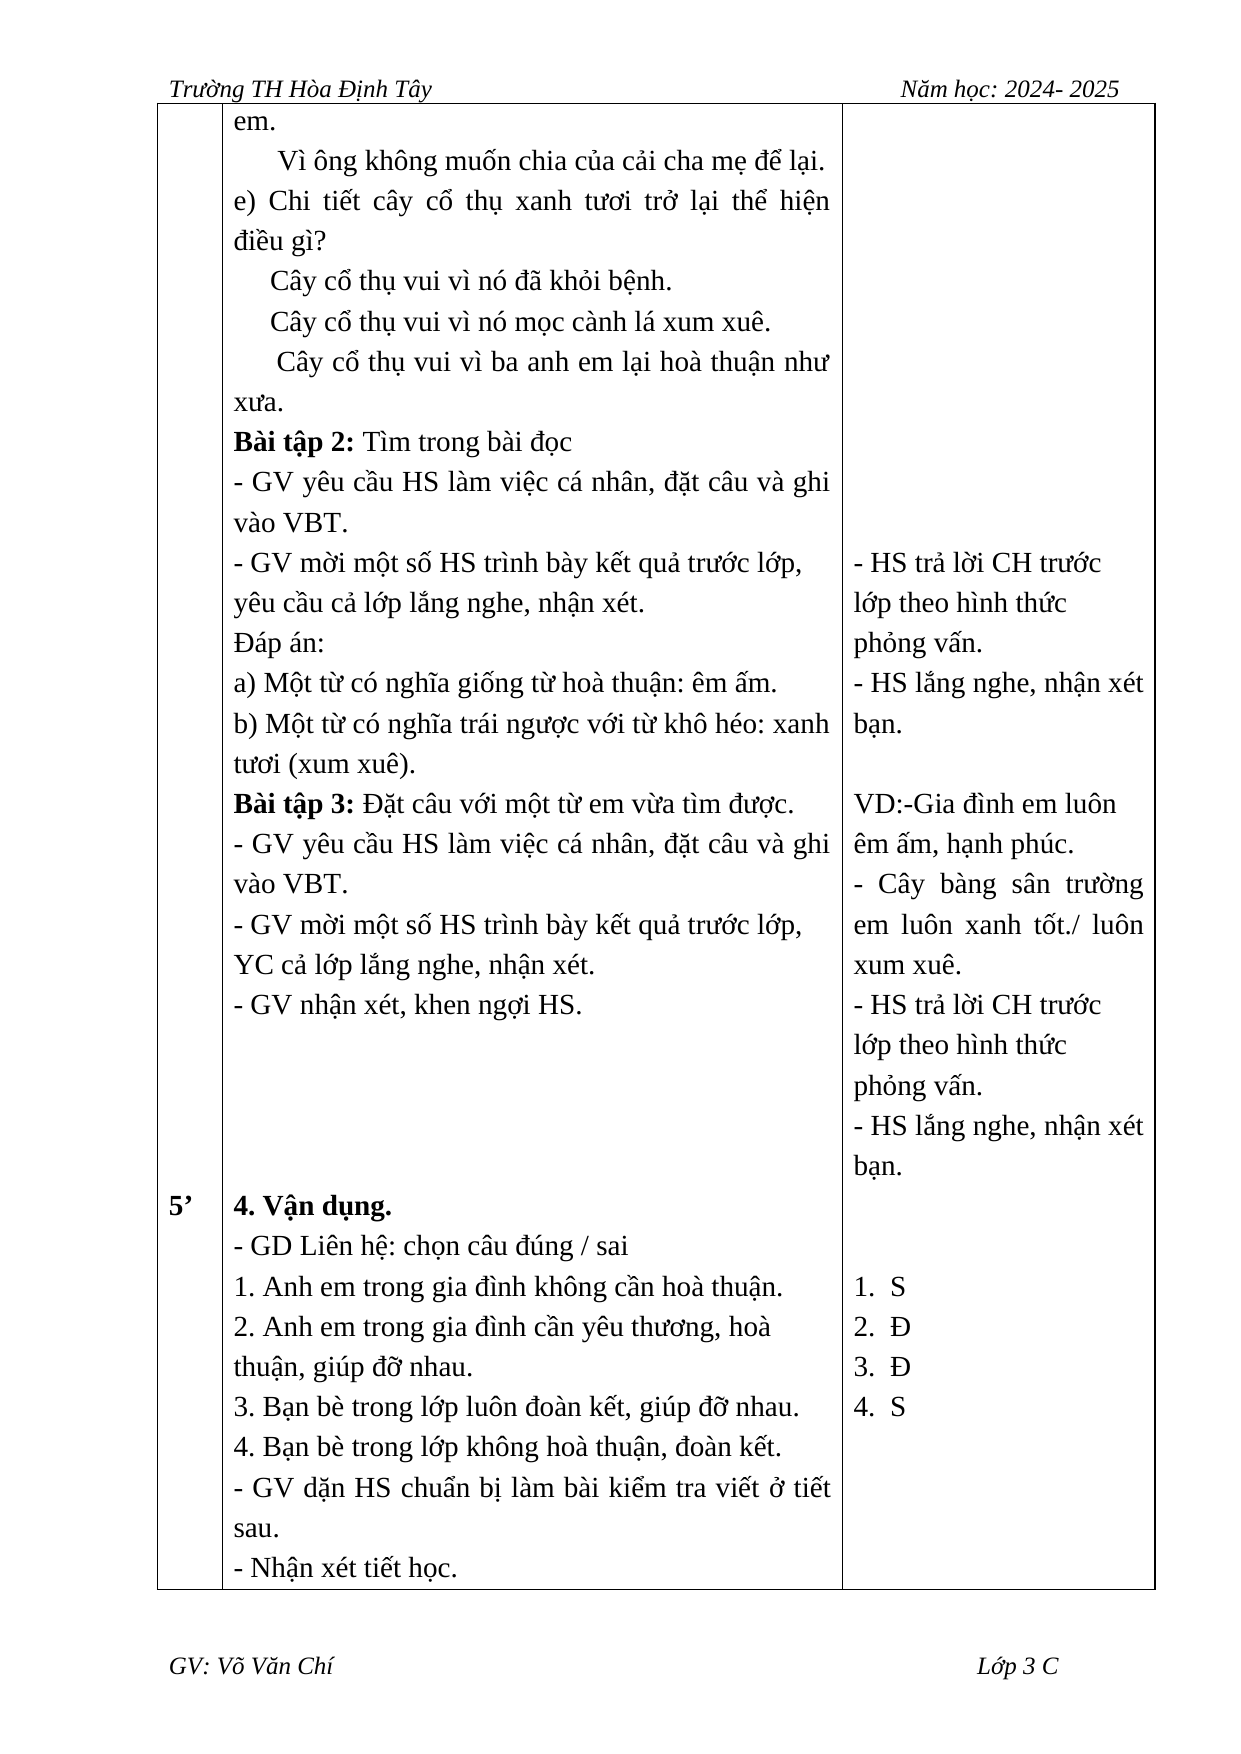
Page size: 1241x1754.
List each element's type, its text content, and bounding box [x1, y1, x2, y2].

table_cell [223, 104, 842, 1589]
table_cell 5’ [158, 104, 222, 1589]
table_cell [843, 104, 1154, 1589]
